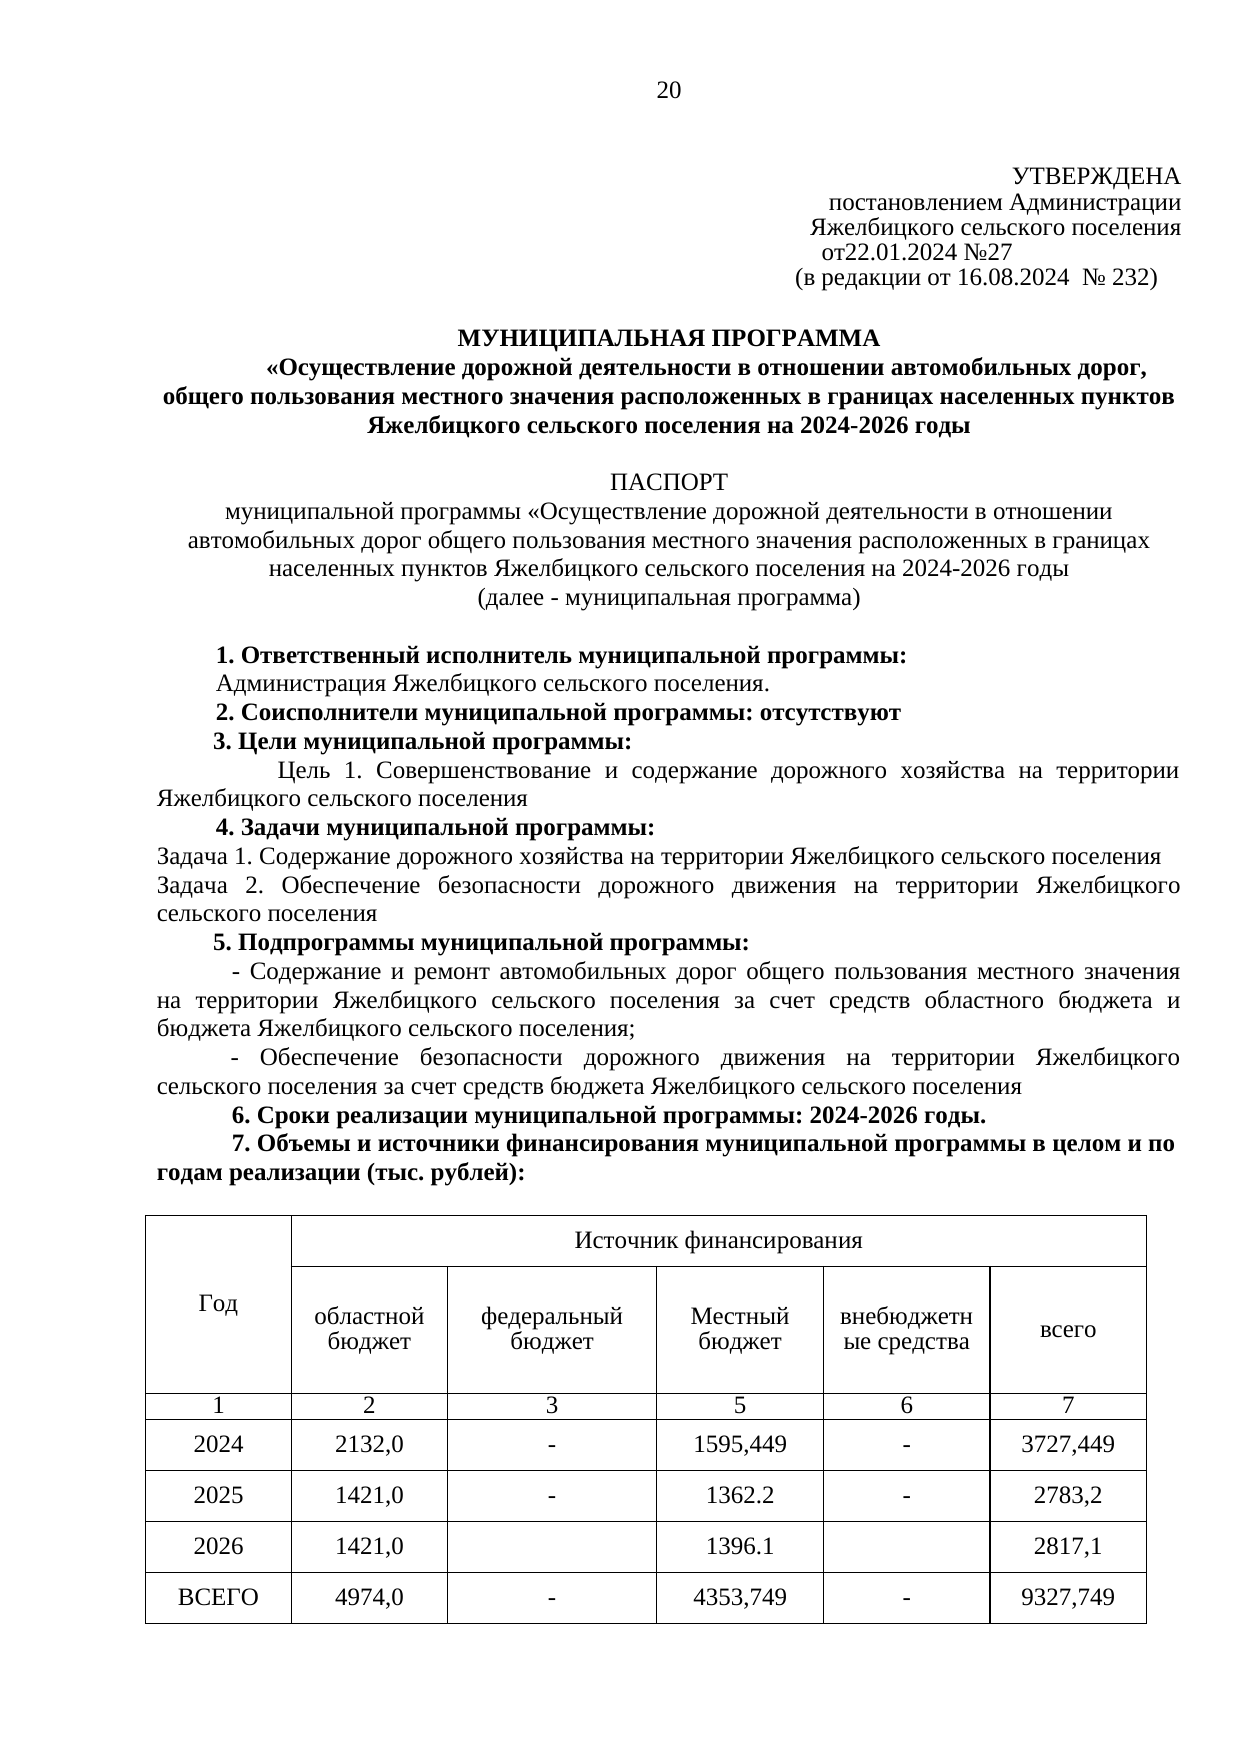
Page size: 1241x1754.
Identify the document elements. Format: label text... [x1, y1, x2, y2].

text Администрация Яжелбицкого сельского поселения. [157, 668, 1181, 697]
table_cell 2 [292, 1394, 447, 1419]
table_cell областной бюджет [292, 1267, 447, 1393]
table_cell [448, 1522, 656, 1572]
text постановлением Администрации [653, 190, 1181, 215]
text муниципальной программы «Осуществление дорожной деятельности в отношении автомобильных дорог общего пользования местного значения расположенных в границах населенных пунктов Яжелбицкого сельского поселения на 2024-2026 годы (далее - муниципальная программа) [157, 496, 1181, 611]
text 6. Сроки реализации муниципальной программы: 2024-2026 годы. [157, 1100, 1181, 1128]
text 4. Задачи муниципальной программы: [157, 812, 1181, 841]
table_cell - [824, 1573, 989, 1623]
table_cell 3727,449 [991, 1420, 1146, 1470]
table_cell внебюджетные средства [824, 1267, 989, 1393]
text Цель 1. Совершенствование и содержание дорожного хозяйства на территории Яжелбицкого сельского поселения [157, 755, 1181, 812]
text 7. Объемы и источники финансирования муниципальной программы в целом и по годам реализации (тыс. рублей): [157, 1128, 1181, 1186]
text Яжелбицкого сельского поселения [653, 215, 1181, 240]
text 2. Соисполнители муниципальной программы: отсутствуют [157, 697, 1181, 726]
table_cell 1396.1 [657, 1522, 823, 1572]
table_cell - [448, 1471, 656, 1521]
text - Обеспечение безопасности дорожного движения на территории Яжелбицкого сельского поселения за счет средств бюджета Яжелбицкого сельского поселения [157, 1042, 1181, 1100]
table_cell - [824, 1420, 989, 1470]
table_cell всего [991, 1267, 1146, 1393]
table_cell 4353,749 [657, 1573, 823, 1623]
table_cell 2025 [146, 1471, 291, 1521]
table_cell 2817,1 [991, 1522, 1146, 1572]
table_cell 1595,449 [657, 1420, 823, 1470]
table_cell 4974,0 [292, 1573, 447, 1623]
table_cell 3 [448, 1394, 656, 1419]
table_cell федеральный бюджет [448, 1267, 656, 1393]
text ПАСПОРТ [157, 467, 1181, 496]
text от22.01.2024 №27 [653, 240, 1181, 265]
table_cell 1421,0 [292, 1522, 447, 1572]
text Задача 2. Обеспечение безопасности дорожного движения на территории Яжелбицкого сельского поселения [157, 870, 1181, 927]
text - Содержание и ремонт автомобильных дорог общего пользования местного значения на территории Яжелбицкого сельского поселения за счет средств областного бюджета и бюджета Яжелбицкого сельского поселения; [157, 956, 1181, 1042]
table_cell 2132,0 [292, 1420, 447, 1470]
text 1. Ответственный исполнитель муниципальной программы: [157, 640, 1181, 668]
table_cell [824, 1522, 989, 1572]
table_header Год [146, 1216, 291, 1393]
table_cell ВСЕГО [146, 1573, 291, 1623]
text 3. Цели муниципальной программы: [157, 726, 1181, 755]
table_cell 2783,2 [991, 1471, 1146, 1521]
table_cell 7 [991, 1394, 1146, 1419]
table_cell - [824, 1471, 989, 1521]
table_cell - [448, 1420, 656, 1470]
text «Осуществление дорожной деятельности в отношении автомобильных дорог, общего пользования местного значения расположенных в границах населенных пунктов Яжелбицкого сельского поселения на 2024-2026 годы [157, 352, 1181, 438]
text Задача 1. Содержание дорожного хозяйства на территории Яжелбицкого сельского поселения [157, 841, 1181, 870]
table_cell 2024 [146, 1420, 291, 1470]
table_cell 9327,749 [991, 1573, 1146, 1623]
table_cell 1362.2 [657, 1471, 823, 1521]
table_cell 2026 [146, 1522, 291, 1572]
text УТВЕРЖДЕНА [157, 161, 1181, 190]
text (в редакции от 16.08.2024 № 232) [653, 265, 1181, 290]
table_cell 1421,0 [292, 1471, 447, 1521]
table_cell 1 [146, 1394, 291, 1419]
table_cell 5 [657, 1394, 823, 1419]
table_cell Местный бюджет [657, 1267, 823, 1393]
table_cell 6 [824, 1394, 989, 1419]
table_cell - [448, 1573, 656, 1623]
table_header Источник финансирования [292, 1216, 1146, 1266]
text МУНИЦИПАЛЬНАЯ ПРОГРАММА [157, 323, 1181, 352]
text 5. Подпрограммы муниципальной программы: [157, 927, 1181, 956]
